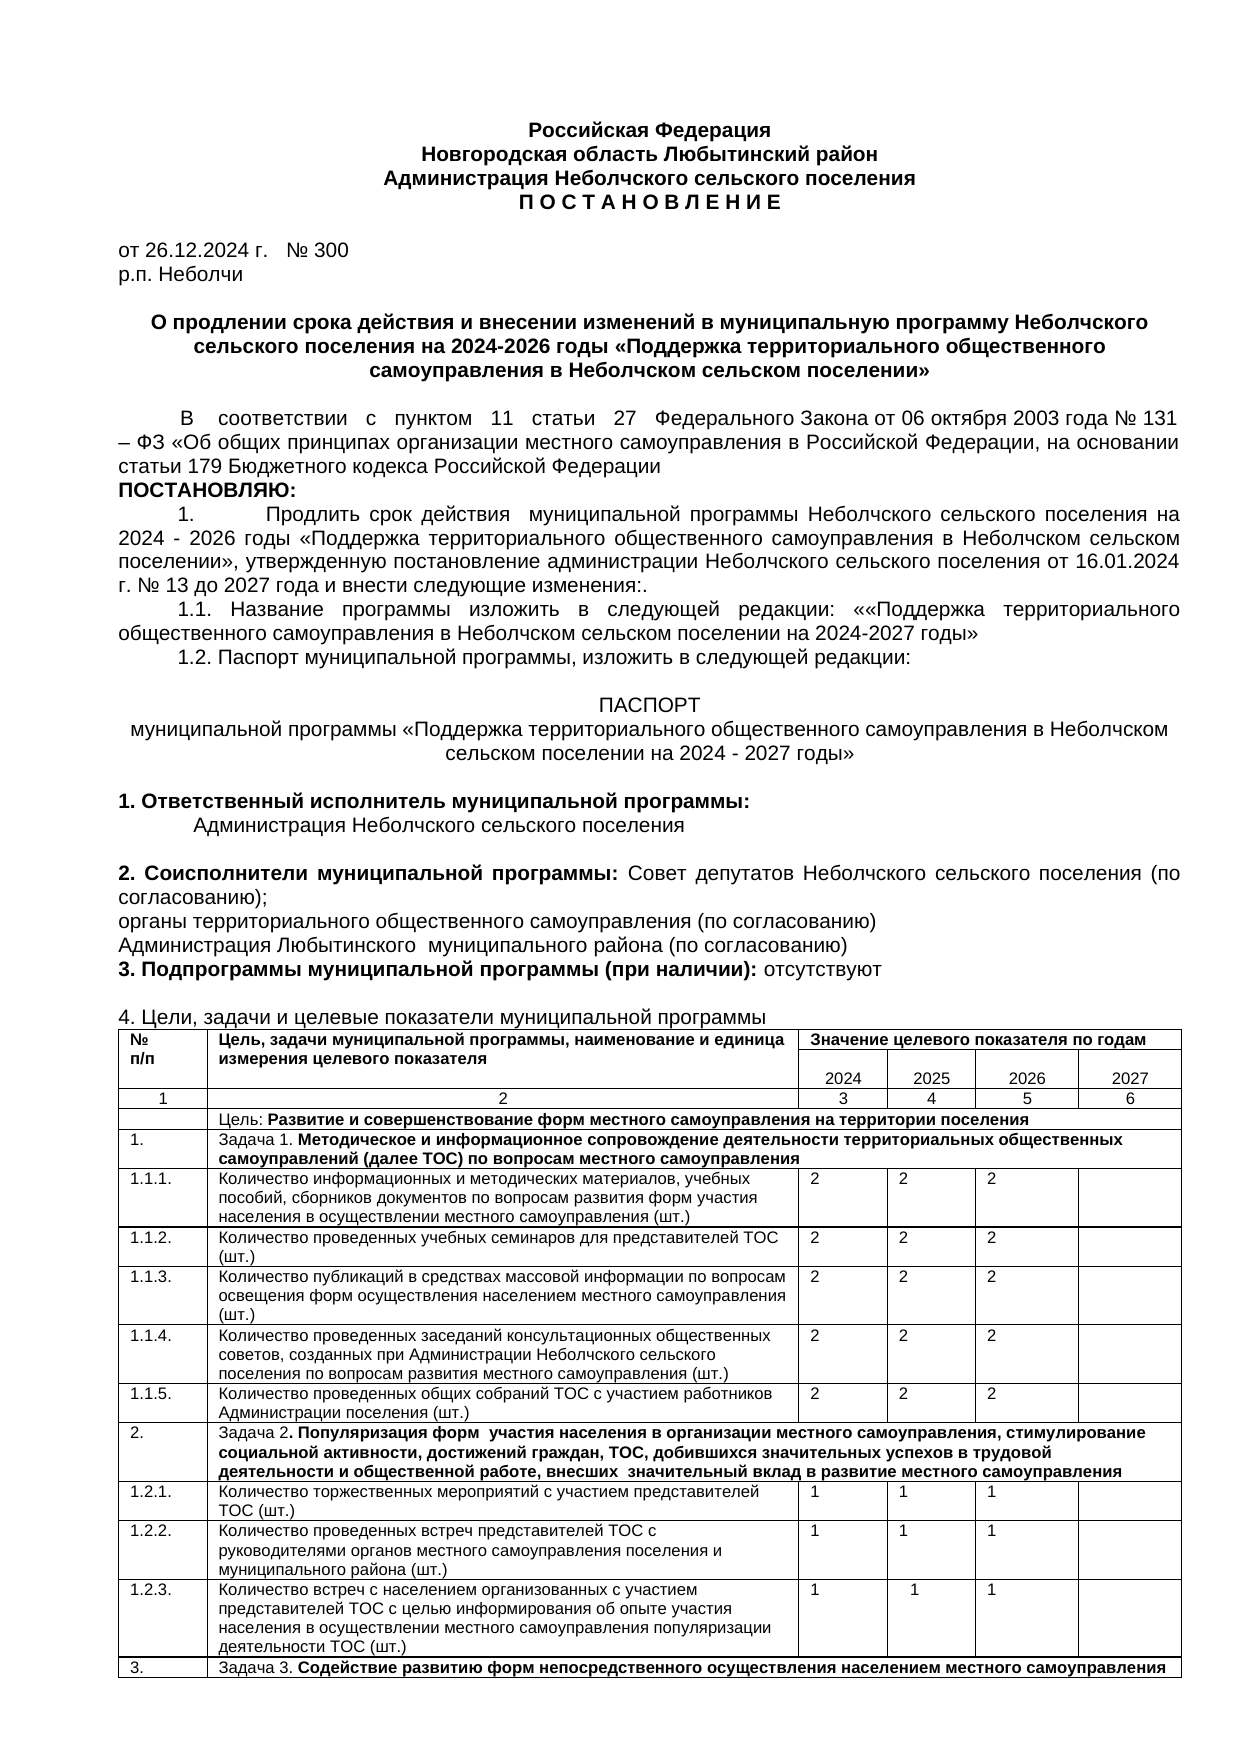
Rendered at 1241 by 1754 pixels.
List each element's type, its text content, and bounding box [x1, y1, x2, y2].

text Новгородская область Любытинский район [118, 142, 1181, 166]
text органы территориального общественного самоуправления (по согласованию) [118, 909, 1181, 933]
table_cell 1 [799, 1521, 887, 1579]
table_cell [1079, 1384, 1181, 1422]
table_cell [119, 1109, 207, 1128]
table_cell 2 [888, 1384, 975, 1422]
table_cell 2 [799, 1267, 887, 1324]
table_cell 2 [976, 1325, 1078, 1383]
table_cell Цель: Развитие и совершенствование форм местного самоуправления на территории поселения [208, 1109, 1181, 1128]
text 3. Подпрограммы муниципальной программы (при наличии): отсутствуют [118, 957, 1181, 981]
table_cell 5 [976, 1089, 1078, 1108]
table_cell 1 [888, 1521, 975, 1579]
table_cell 2 [976, 1169, 1078, 1226]
text П О С Т А Н О В Л Е Н И Е [118, 190, 1181, 214]
table_cell 1.1.5. [119, 1384, 207, 1422]
table_cell 1.2.3. [119, 1580, 207, 1656]
table_cell Задача 1. Методическое и информационное сопровождение деятельности территориальных общественных самоуправлений (далее ТОС) по вопросам местного самоуправления [208, 1130, 1181, 1168]
table_cell [1079, 1228, 1181, 1266]
table_cell 1 [119, 1089, 207, 1108]
table_cell 2024 [799, 1050, 887, 1088]
table_header № п/п [119, 1030, 207, 1088]
table_cell 2 [799, 1384, 887, 1422]
table_cell [1079, 1325, 1181, 1383]
text В соответствии с пунктом 11 статьи 27 Федерального Закона от 06 октября 2003 года № 131 – ФЗ «Об общих принципах организации местного самоуправления в Российской Федерации, на основании статьи 179 Бюджетного кодекса Российской Федерации [118, 406, 1181, 477]
text 1. Ответственный исполнитель муниципальной программы: [118, 789, 1181, 813]
table_cell 1.1.3. [119, 1267, 207, 1324]
table_cell 1 [799, 1482, 887, 1520]
table_cell 2 [888, 1228, 975, 1266]
text от 26.12.2024 г. № 300 [118, 238, 1181, 262]
table_cell 2 [888, 1325, 975, 1383]
table_cell 1 [799, 1580, 887, 1656]
table_cell 1 [976, 1482, 1078, 1520]
table_cell Количество торжественных мероприятий с участием представителей ТОС (шт.) [208, 1482, 798, 1520]
table_cell 1 [976, 1521, 1078, 1579]
table_cell 2 [799, 1325, 887, 1383]
text О продлении срока действия и внесении изменений в муниципальную программу Неболчского сельского поселения на 2024-2026 годы «Поддержка территориального общественного самоуправления в Неболчском сельском поселении» [118, 310, 1181, 382]
table_cell 1 [888, 1482, 975, 1520]
table_cell 2. [119, 1423, 207, 1481]
table_header Значение целевого показателя по годам [799, 1030, 1181, 1049]
text ПАСПОРТ [118, 693, 1181, 717]
text р.п. Неболчи [118, 262, 1181, 286]
table_cell [1079, 1521, 1181, 1579]
text муниципальной программы «Поддержка территориального общественного самоуправления в Неболчском сельском поселении на 2024 - 2027 годы» [118, 717, 1181, 765]
table_cell Количество публикаций в средствах массовой информации по вопросам освещения форм осуществления населением местного самоуправления (шт.) [208, 1267, 798, 1324]
table_cell 1.2.1. [119, 1482, 207, 1520]
table_cell 2 [888, 1169, 975, 1226]
table_cell 2 [888, 1267, 975, 1324]
table_cell 2026 [976, 1050, 1078, 1088]
table_cell [1079, 1482, 1181, 1520]
table_cell Количество проведенных учебных семинаров для представителей ТОС (шт.) [208, 1228, 798, 1266]
table_cell 2 [976, 1384, 1078, 1422]
table_cell 1.1.4. [119, 1325, 207, 1383]
table_cell 2 [208, 1089, 798, 1108]
table_cell Количество проведенных заседаний консультационных общественных советов, созданных при Администрации Неболчского сельского поселения по вопросам развития местного самоуправления (шт.) [208, 1325, 798, 1383]
table_cell 2 [799, 1228, 887, 1266]
text Администрация Неболчского сельского поселения [118, 166, 1181, 190]
text 1.2. Паспорт муниципальной программы, изложить в следующей редакции: [118, 645, 1181, 669]
text ПОСТАНОВЛЯЮ: [118, 477, 1181, 501]
table_cell 1.1.2. [119, 1228, 207, 1266]
table_cell 1. [119, 1130, 207, 1168]
table_cell 6 [1079, 1089, 1181, 1108]
text Российская Федерация [118, 118, 1181, 142]
table_cell 1 [976, 1580, 1078, 1656]
table_cell 1 [888, 1580, 975, 1656]
table_cell 2 [799, 1169, 887, 1226]
text 1.1. Название программы изложить в следующей редакции: ««Поддержка территориального общественного самоуправления в Неболчском сельском поселении на 2024-2027 годы» [118, 597, 1181, 645]
text 2. Соисполнители муниципальной программы: Совет депутатов Неболчского сельского поселения (по согласованию); [118, 861, 1181, 909]
table_cell 1.1.1. [119, 1169, 207, 1226]
table_cell [1079, 1267, 1181, 1324]
table_cell Количество проведенных встреч представителей ТОС с руководителями органов местного самоуправления поселения и муниципального района (шт.) [208, 1521, 798, 1579]
table_cell [1079, 1169, 1181, 1226]
table_cell Количество проведенных общих собраний ТОС с участием работников Администрации поселения (шт.) [208, 1384, 798, 1422]
table_cell 2027 [1079, 1050, 1181, 1088]
table_cell Задача 2. Популяризация форм участия населения в организации местного самоуправления, стимулирование социальной активности, достижений граждан, ТОС, добившихся значительных успехов в трудовой деятельности и общественной работе, внесших значительный вклад в развитие местного самоуправления [208, 1423, 1181, 1481]
list Продлить срок действия муниципальной программы Неболчского сельского поселения на 2024 - 2026 годы «Поддержка территориального общественного самоуправления в Неболчском сельском поселении», утвержденную постановление администрации Неболчского сельского поселения от 16.01.2024 г. № 13 до 2027 года и внести следующие изменения:. [118, 501, 1181, 597]
table_cell 4 [888, 1089, 975, 1108]
table_cell Количество встреч с населением организованных с участием представителей ТОС с целью информирования об опыте участия населения в осуществлении местного самоуправления популяризации деятельности ТОС (шт.) [208, 1580, 798, 1656]
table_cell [208, 1658, 1181, 1677]
table_cell Количество информационных и методических материалов, учебных пособий, сборников документов по вопросам развития форм участия населения в осуществлении местного самоуправления (шт.) [208, 1169, 798, 1226]
table_cell 2 [976, 1228, 1078, 1266]
table_cell 2025 [888, 1050, 975, 1088]
table_cell 3 [799, 1089, 887, 1108]
text Администрация Неболчского сельского поселения [118, 813, 1181, 837]
table_cell 1.2.2. [119, 1521, 207, 1579]
table_cell [1079, 1580, 1181, 1656]
text 4. Цели, задачи и целевые показатели муниципальной программы [118, 1004, 1181, 1028]
table_cell 3. [119, 1658, 207, 1677]
table_cell 2 [976, 1267, 1078, 1324]
table_header Цель, задачи муниципальной программы, наименование и единица измерения целевого показателя [208, 1030, 798, 1088]
text Администрация Любытинского муниципального района (по согласованию) [118, 933, 1181, 957]
